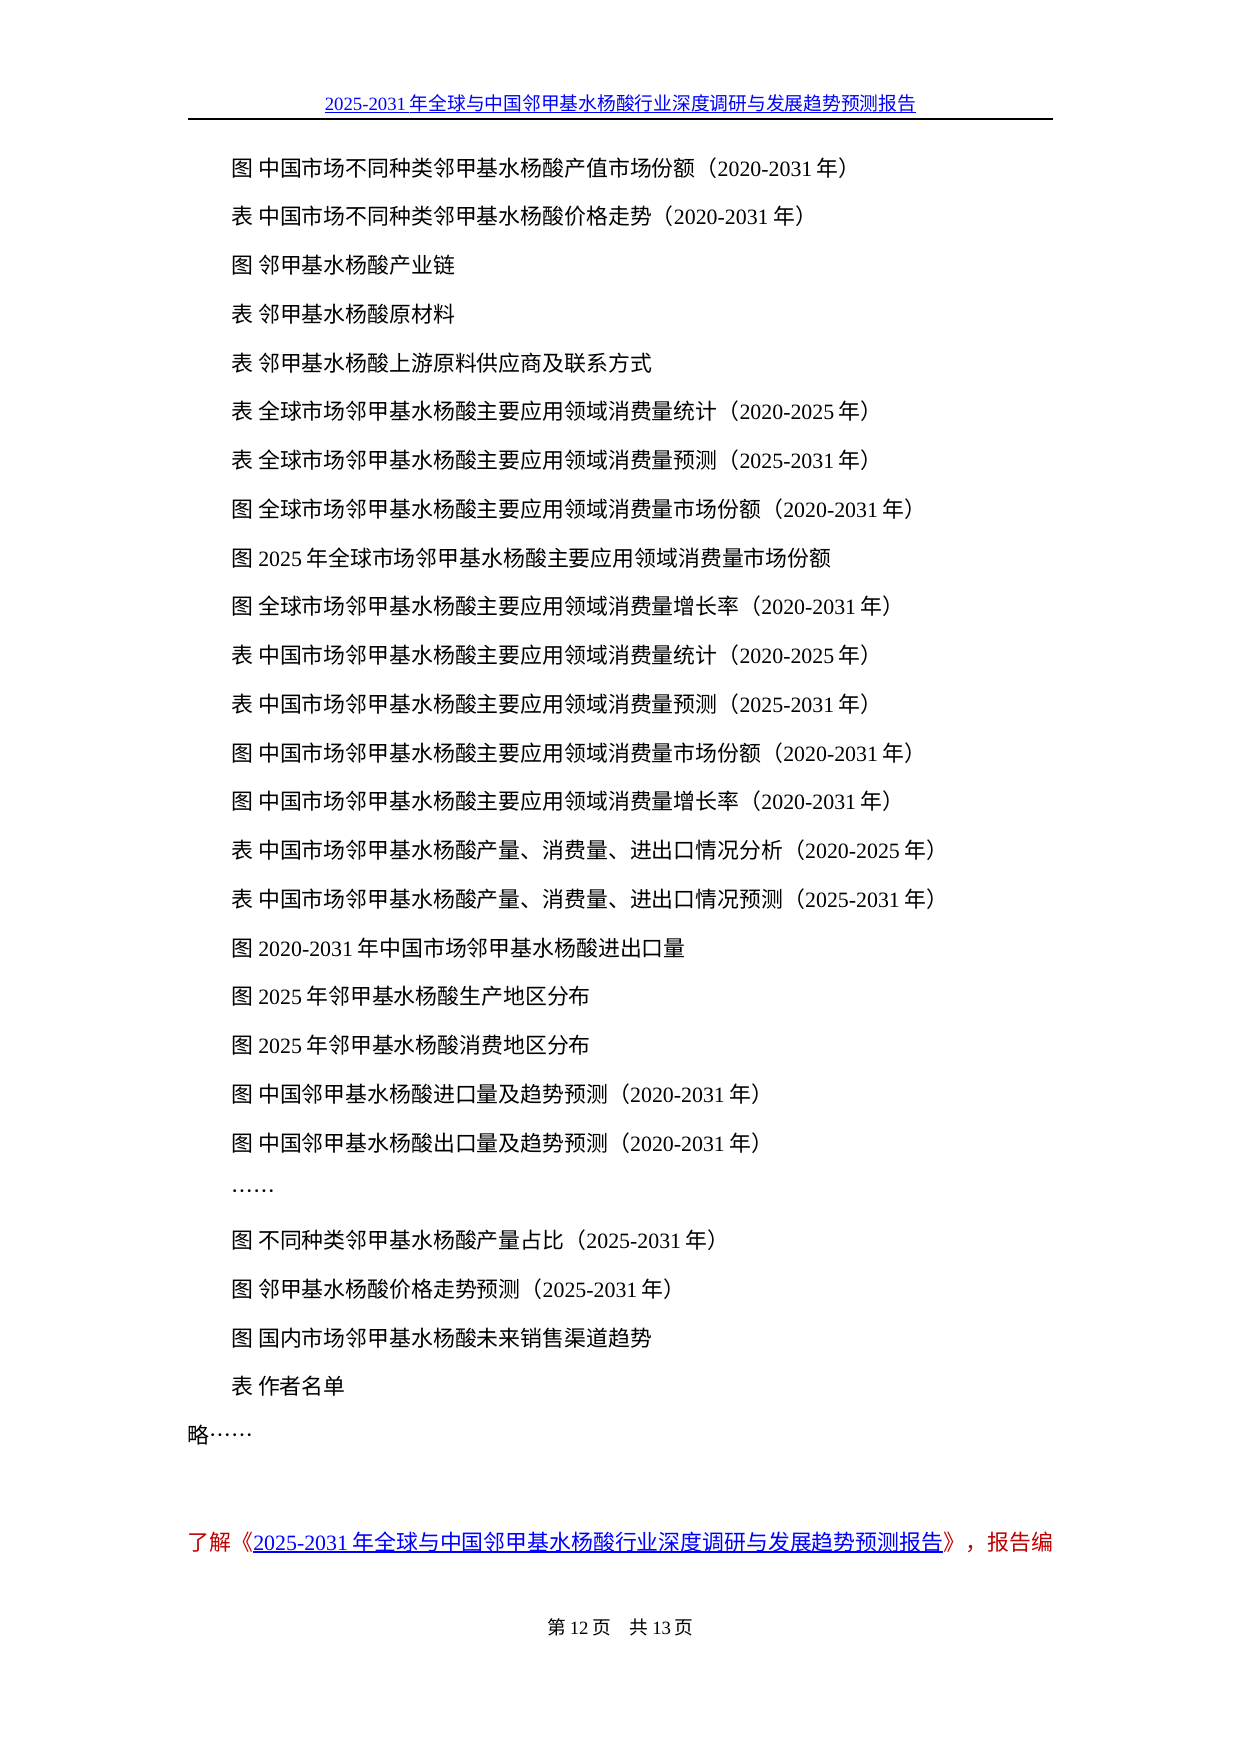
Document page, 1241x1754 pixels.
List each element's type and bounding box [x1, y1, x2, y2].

text [187, 1524, 1053, 1557]
text [187, 150, 1053, 1450]
